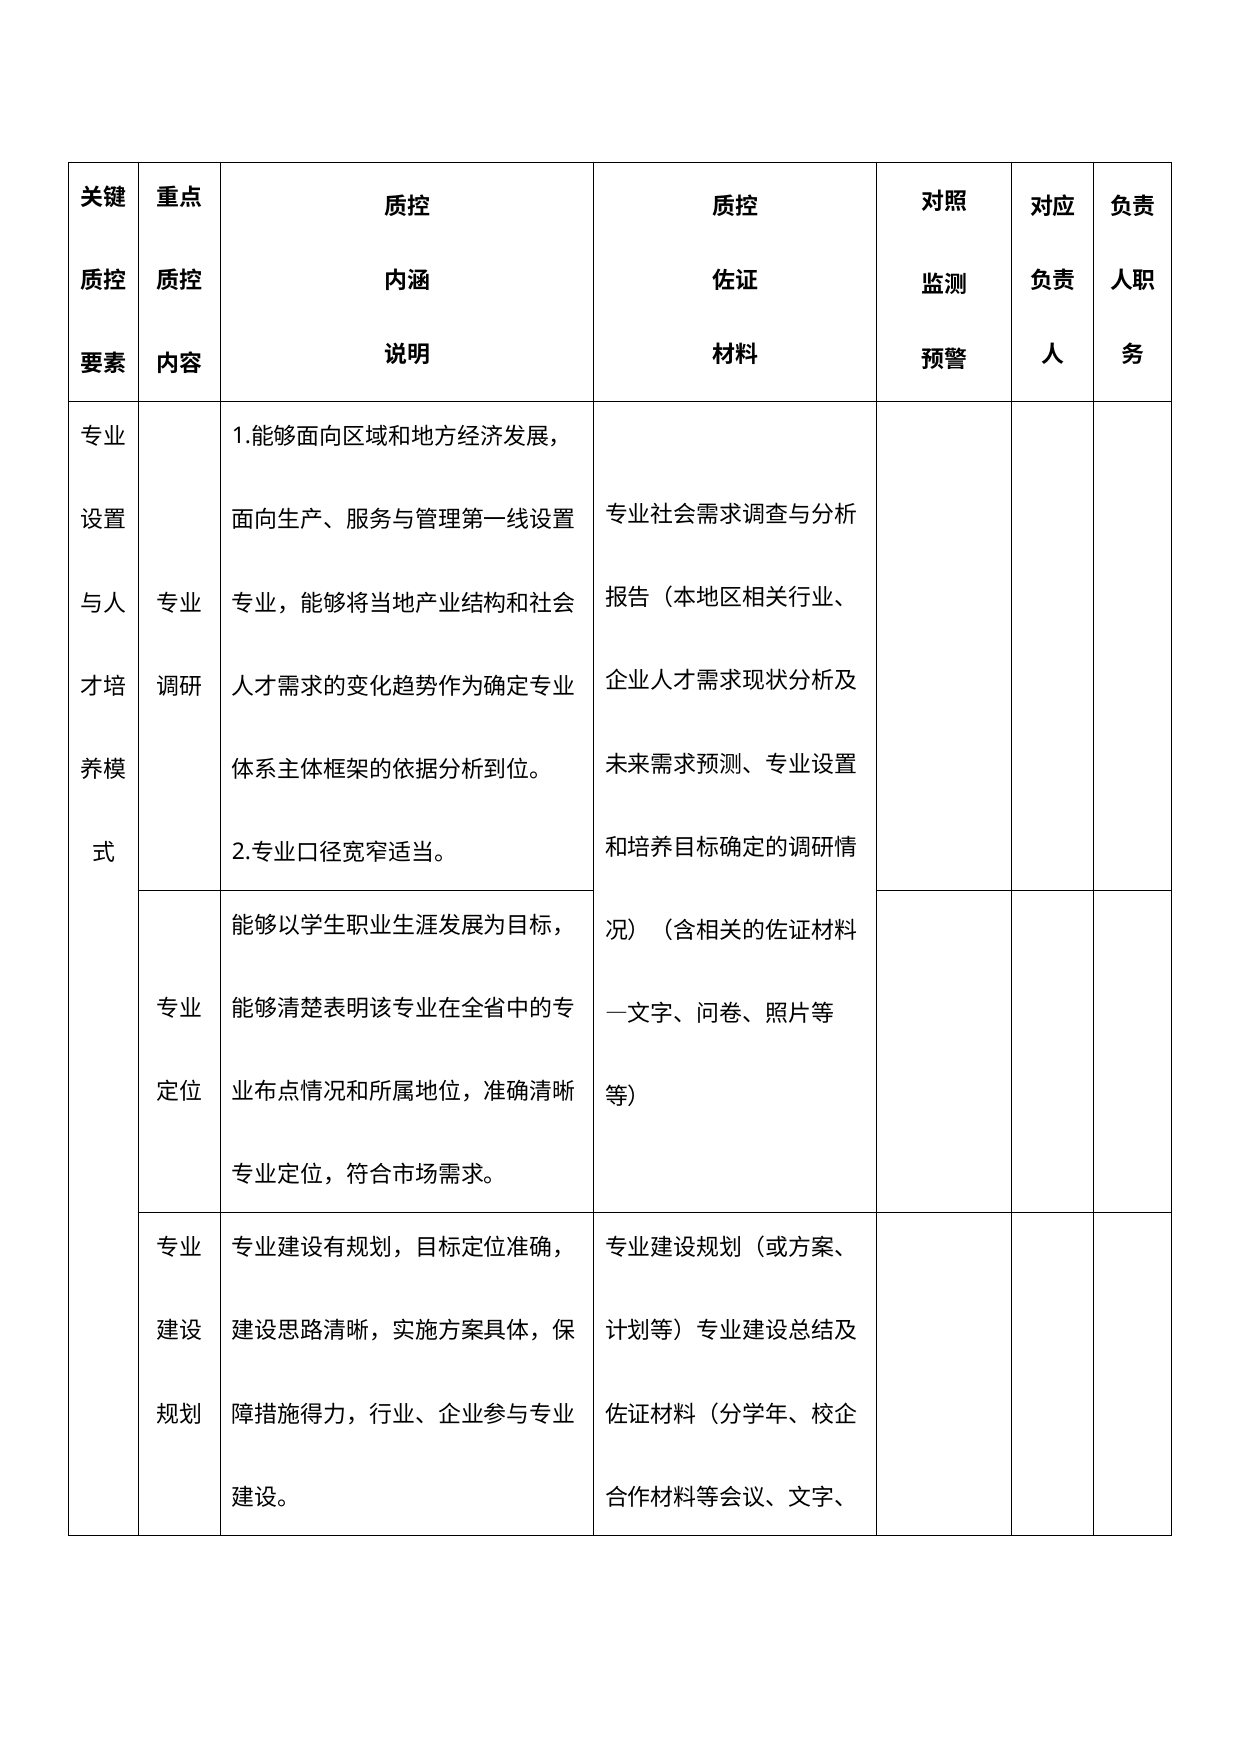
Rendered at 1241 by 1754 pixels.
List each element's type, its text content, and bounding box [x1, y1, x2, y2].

table_cell [877, 1213, 1011, 1535]
table_header 质控 内涵 说明 [221, 163, 593, 401]
table_cell [1094, 891, 1171, 1212]
table_cell 专业 定位 [139, 891, 220, 1212]
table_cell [594, 1213, 876, 1535]
table_cell [1012, 402, 1093, 890]
table_cell [1094, 402, 1171, 890]
table_cell [877, 891, 1011, 1212]
table_cell 能够以学生职业生涯发展为目标，能够清楚表明该专业在全省中的专业布点情况和所属地位，准确清晰专业定位，符合市场需求。 [221, 891, 593, 1212]
table_header 对应 负责 人 [1012, 163, 1093, 401]
table_cell 专业设置与人才培养模式 [69, 402, 138, 1535]
table_cell 专业 调研 [139, 402, 220, 890]
table_header 重点质控内容 [139, 163, 220, 401]
table_cell [1012, 891, 1093, 1212]
table_header 质控 佐证 材料 [594, 163, 876, 401]
table_header 对照 监测 预警 [877, 163, 1011, 401]
table_cell 专业建设规划 [139, 1213, 220, 1535]
table_cell [1012, 1213, 1093, 1535]
table_header 关键质控要素 [69, 163, 138, 401]
table_header 负责 人职 务 [1094, 163, 1171, 401]
table_cell [877, 402, 1011, 890]
table_cell [1094, 1213, 1171, 1535]
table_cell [221, 1213, 593, 1535]
table_cell 专业社会需求调查与分析报告（本地区相关行业、企业人才需求现状分析及未来需求预测、专业设置和培养目标确定的调研情况）（含相关的佐证材料—文字、问卷、照片等等） [594, 402, 876, 1212]
table_cell 1.能够面向区域和地方经济发展，面向生产、服务与管理第一线设置专业，能够将当地产业结构和社会人才需求的变化趋势作为确定专业体系主体框架的依据分析到位。 2.专业口径宽窄适当。 [221, 402, 593, 890]
